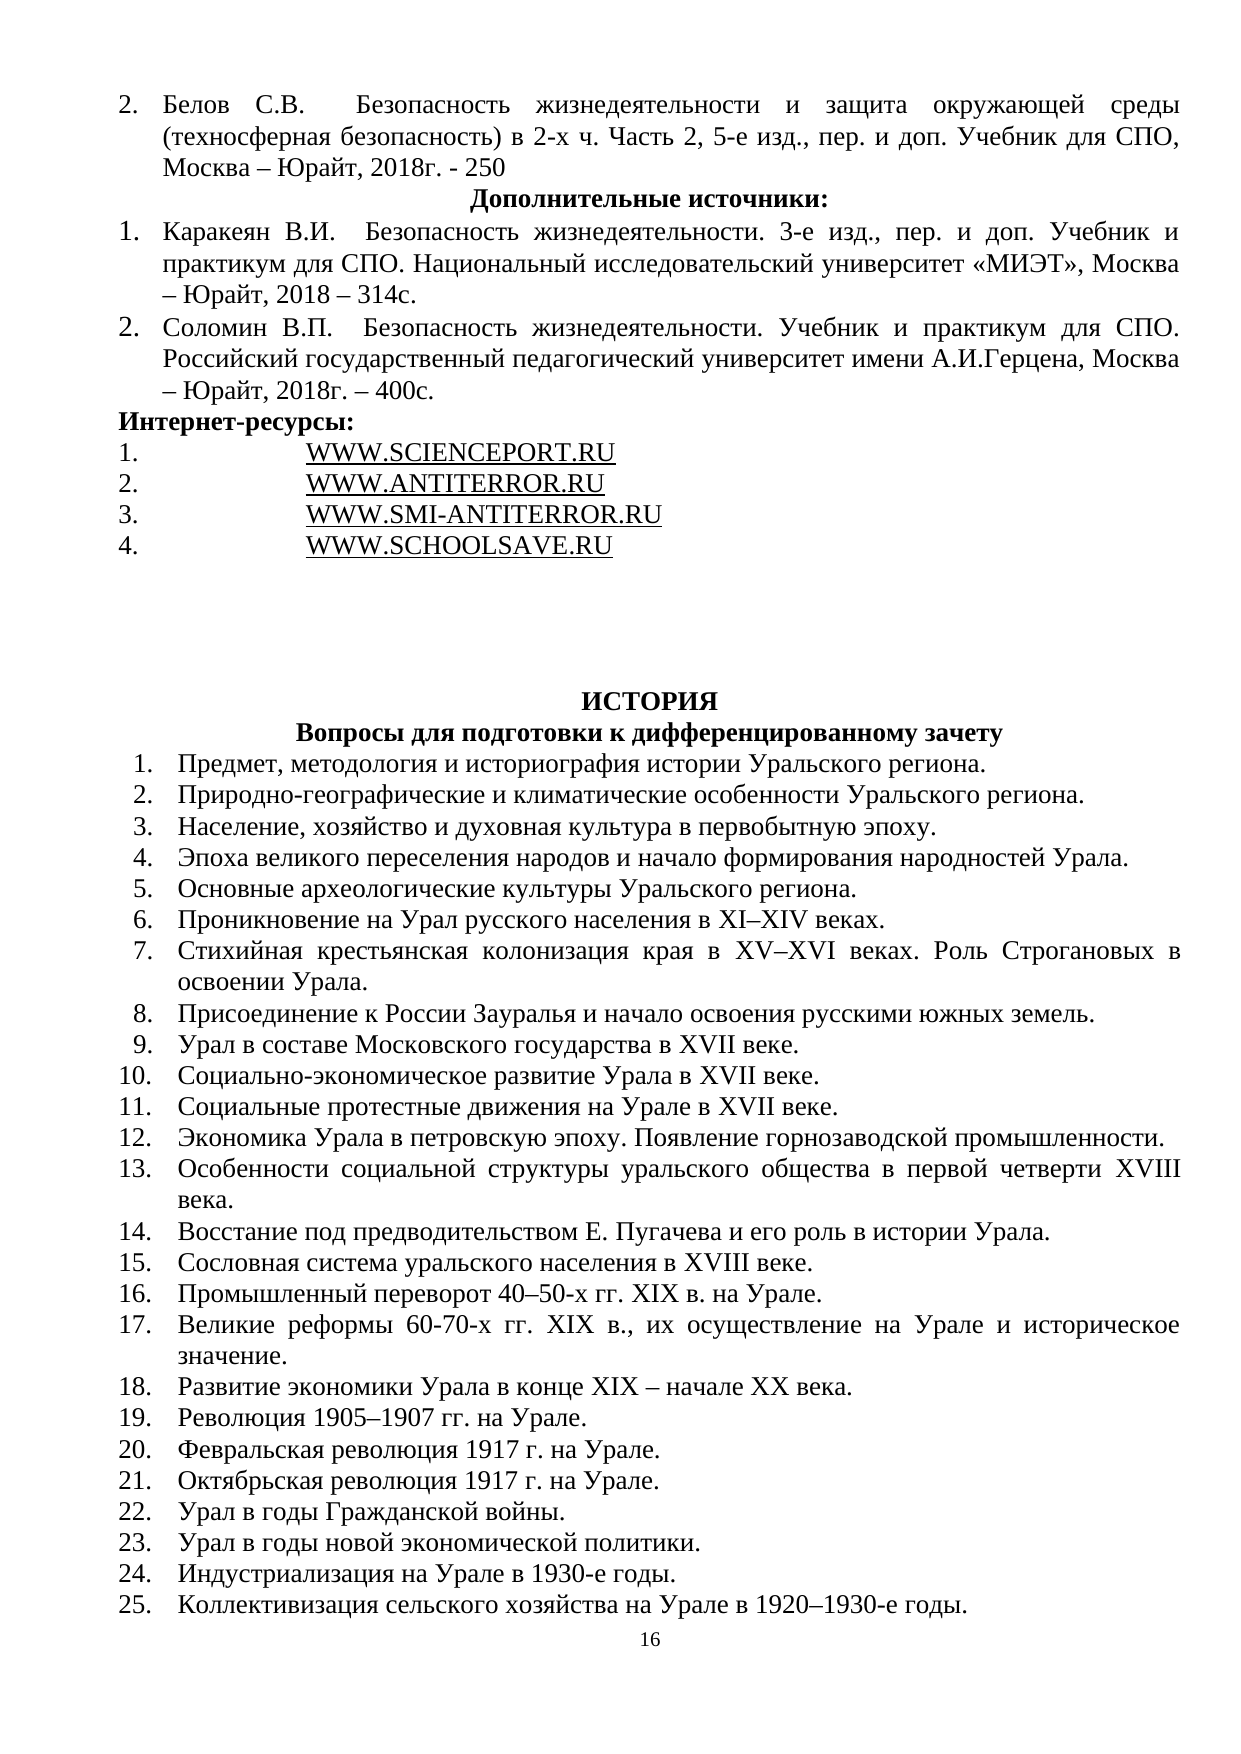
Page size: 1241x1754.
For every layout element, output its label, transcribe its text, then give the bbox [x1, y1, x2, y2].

subtitle Вопросы для подготовки к дифференцированному зачету [118, 716, 1181, 747]
list www.smi-antiterror.ru [118, 498, 1181, 529]
list Предмет, методология и историография истории Уральского региона. [133, 747, 1181, 779]
list Присоединение к России Зауралья и начало освоения русскими южных земель. [133, 997, 1181, 1028]
list Население, хозяйство и духовная культура в первобытную эпоху. [133, 810, 1181, 841]
list Соломин В.П. Безопасность жизнедеятельности. Учебник и практикум для СПО. Российский государственный педагогический университет имени А.И.Герцена, Москва – Юрайт, 2018г. – 400с. [118, 309, 1181, 405]
list www.scienceport.ru [118, 436, 1181, 467]
list Экономика Урала в петровскую эпоху. Появление горнозаводской промышленности. [118, 1121, 1181, 1152]
list Великие реформы 60-70-х гг. XIX в., их осуществление на Урале и историческое значение. [118, 1308, 1181, 1370]
list Революция 1905–1907 гг. на Урале. [118, 1402, 1181, 1433]
list Коллективизация сельского хозяйства на Урале в 1920–1930-е годы. [118, 1588, 1181, 1619]
list Каракеян В.И. Безопасность жизнедеятельности. 3-е изд., пер. и доп. Учебник и практикум для СПО. Национальный исследовательский университет «МИЭТ», Москва – Юрайт, 2018 – 314с. [118, 213, 1181, 309]
list Восстание под предводительством Е. Пугачева и его роль в истории Урала. [118, 1215, 1181, 1246]
list Развитие экономики Урала в конце XIX – начале ХХ века. [118, 1370, 1181, 1402]
list Февральская революция 1917 г. на Урале. [118, 1433, 1181, 1464]
text История [118, 685, 1181, 716]
list Октябрьская революция 1917 г. на Урале. [118, 1464, 1181, 1495]
list Особенности социальной структуры уральского общества в первой четверти XVIII века. [118, 1152, 1181, 1215]
list Сословная система уральского населения в XVIII веке. [118, 1246, 1181, 1277]
list Стихийная крестьянская колонизация края в XV–XVI веках. Роль Строгановых в освоении Урала. [133, 934, 1181, 997]
text Интернет-ресурсы: [118, 405, 1181, 436]
list Урал в годы Гражданской войны. [118, 1495, 1181, 1526]
list Социальные протестные движения на Урале в XVII веке. [118, 1090, 1181, 1121]
list www.schoolsave.ru [118, 529, 1181, 561]
list Индустриализация на Урале в 1930-е годы. [118, 1557, 1181, 1588]
text Дополнительные источники: [118, 182, 1181, 213]
list Урал в годы новой экономической политики. [118, 1526, 1181, 1557]
list Природно-географические и климатические особенности Уральского региона. [133, 779, 1181, 810]
list Урал в составе Московского государства в XVII веке. [133, 1028, 1181, 1059]
list Белов С.В. Безопасность жизнедеятельности и защита окружающей среды (техносферная безопасность) в 2-х ч. Часть 2, 5-е изд., пер. и доп. Учебник для СПО, Москва – Юрайт, 2018г. - 250 [118, 89, 1181, 182]
list Промышленный переворот 40–50-х гг. XIX в. на Урале. [118, 1277, 1181, 1308]
list Социально-экономическое развитие Урала в XVII веке. [118, 1059, 1181, 1090]
list Проникновение на Урал русского населения в XI–XIV веках. [133, 903, 1181, 934]
list Основные археологические культуры Уральского региона. [133, 872, 1181, 903]
list www.antiterror.ru [118, 467, 1181, 498]
list Эпоха великого переселения народов и начало формирования народностей Урала. [133, 841, 1181, 872]
